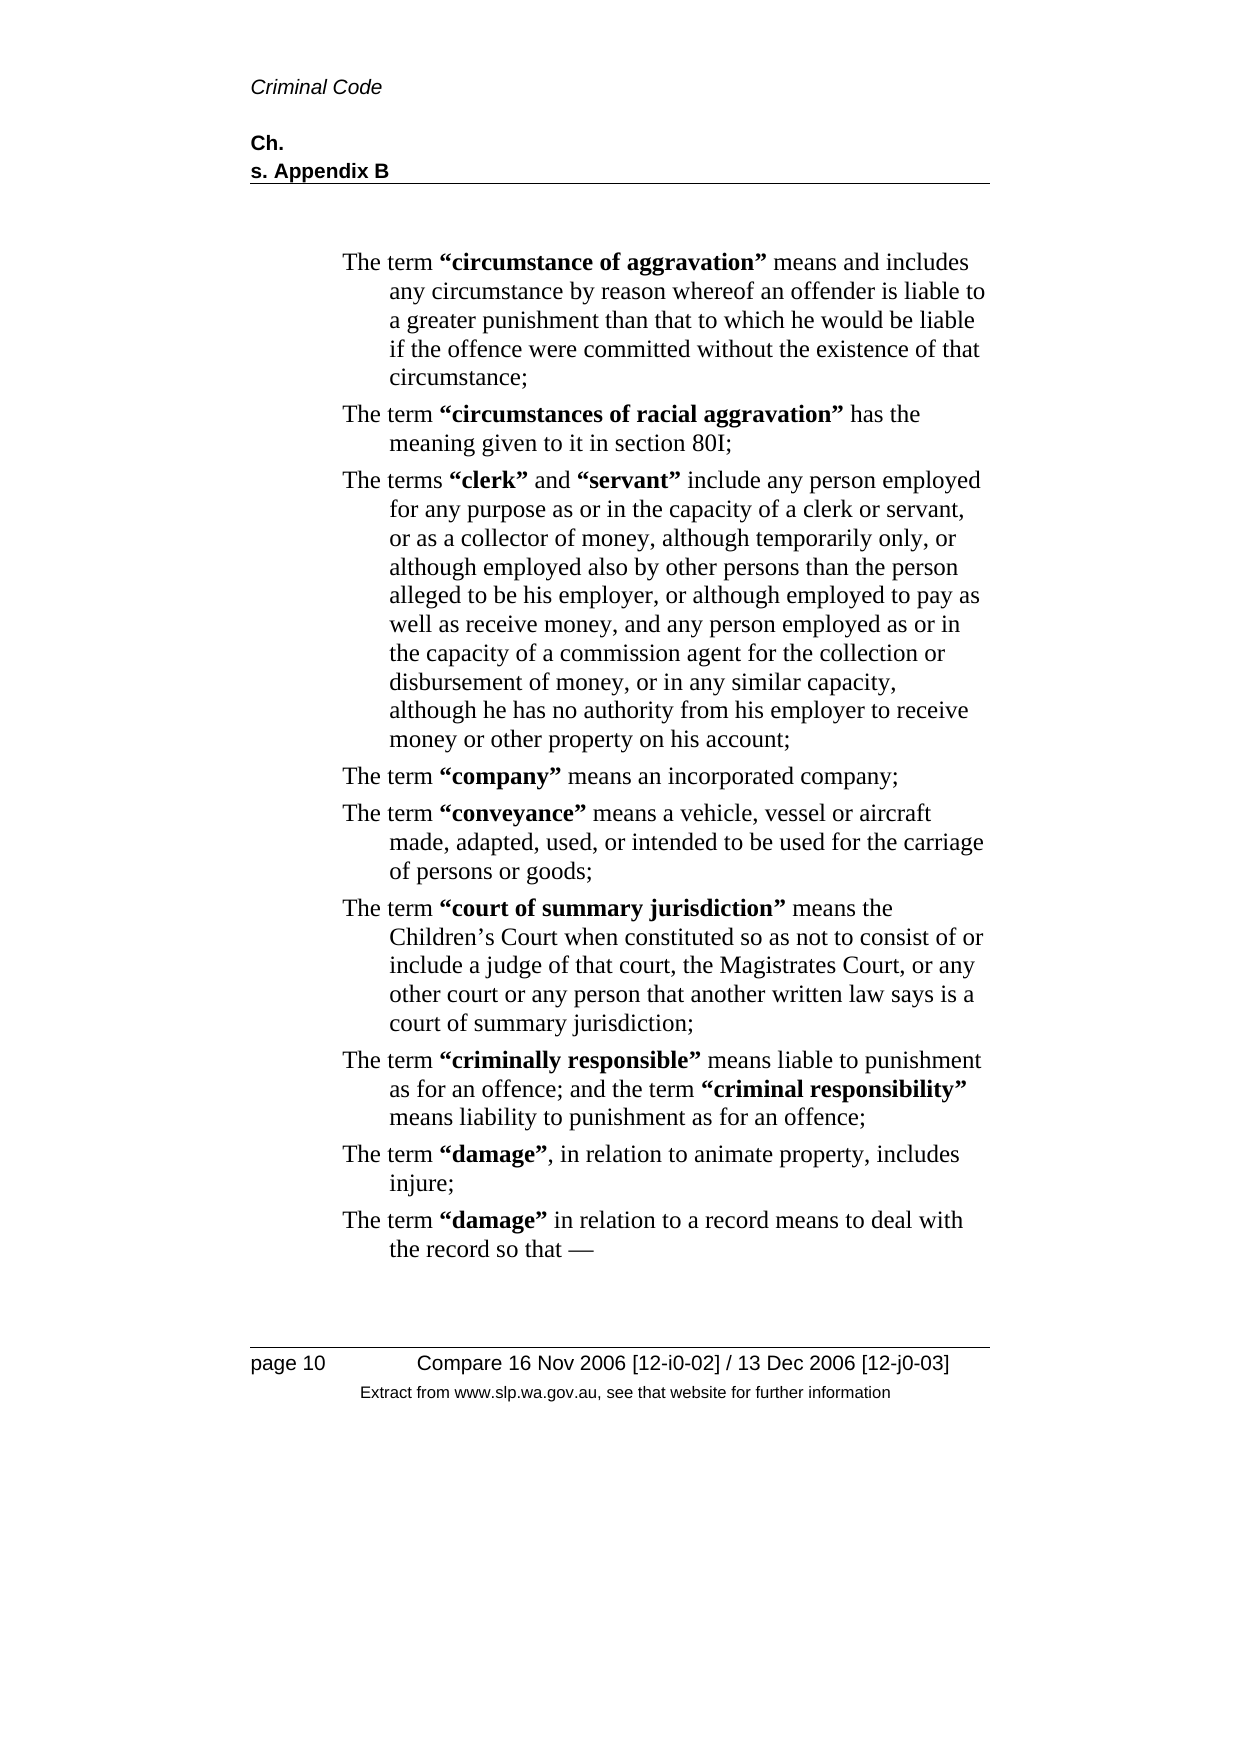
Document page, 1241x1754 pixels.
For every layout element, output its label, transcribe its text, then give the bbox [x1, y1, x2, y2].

text The term “damage” in relation to a record means to deal with the record so that — [250, 1205, 990, 1263]
text The term “court of summary jurisdiction” means the Children’s Court when constituted so as not to consist of or include a judge of that court, the Magistrates Court, or any other court or any person that another written law says is a court of summary jurisdiction; [250, 893, 990, 1037]
text The term “damage”, in relation to animate property, includes injure; [250, 1139, 990, 1197]
text The term “circumstance of aggravation” means and includes any circumstance by reason whereof an offender is liable to a greater punishment than that to which he would be liable if the offence were committed without the existence of that circumstance; [250, 247, 990, 391]
text The terms “clerk” and “servant” include any person employed for any purpose as or in the capacity of a clerk or servant, or as a collector of money, although temporarily only, or although employed also by other persons than the person alleged to be his employer, or although employed to pay as well as receive money, and any person employed as or in the capacity of a commission agent for the collection or disbursement of money, or in any similar capacity, although he has no authority from his employer to receive money or other property on his account; [250, 465, 990, 753]
text The term “company” means an incorporated company; [250, 761, 990, 790]
text The term “criminally responsible” means liable to punishment as for an offence; and the term “criminal responsibility” means liability to punishment as for an offence; [250, 1045, 990, 1131]
text The term “conveyance” means a vehicle, vessel or aircraft made, adapted, used, or intended to be used for the carriage of persons or goods; [250, 798, 990, 884]
text The term “circumstances of racial aggravation” has the meaning given to it in section 80I; [250, 399, 990, 457]
